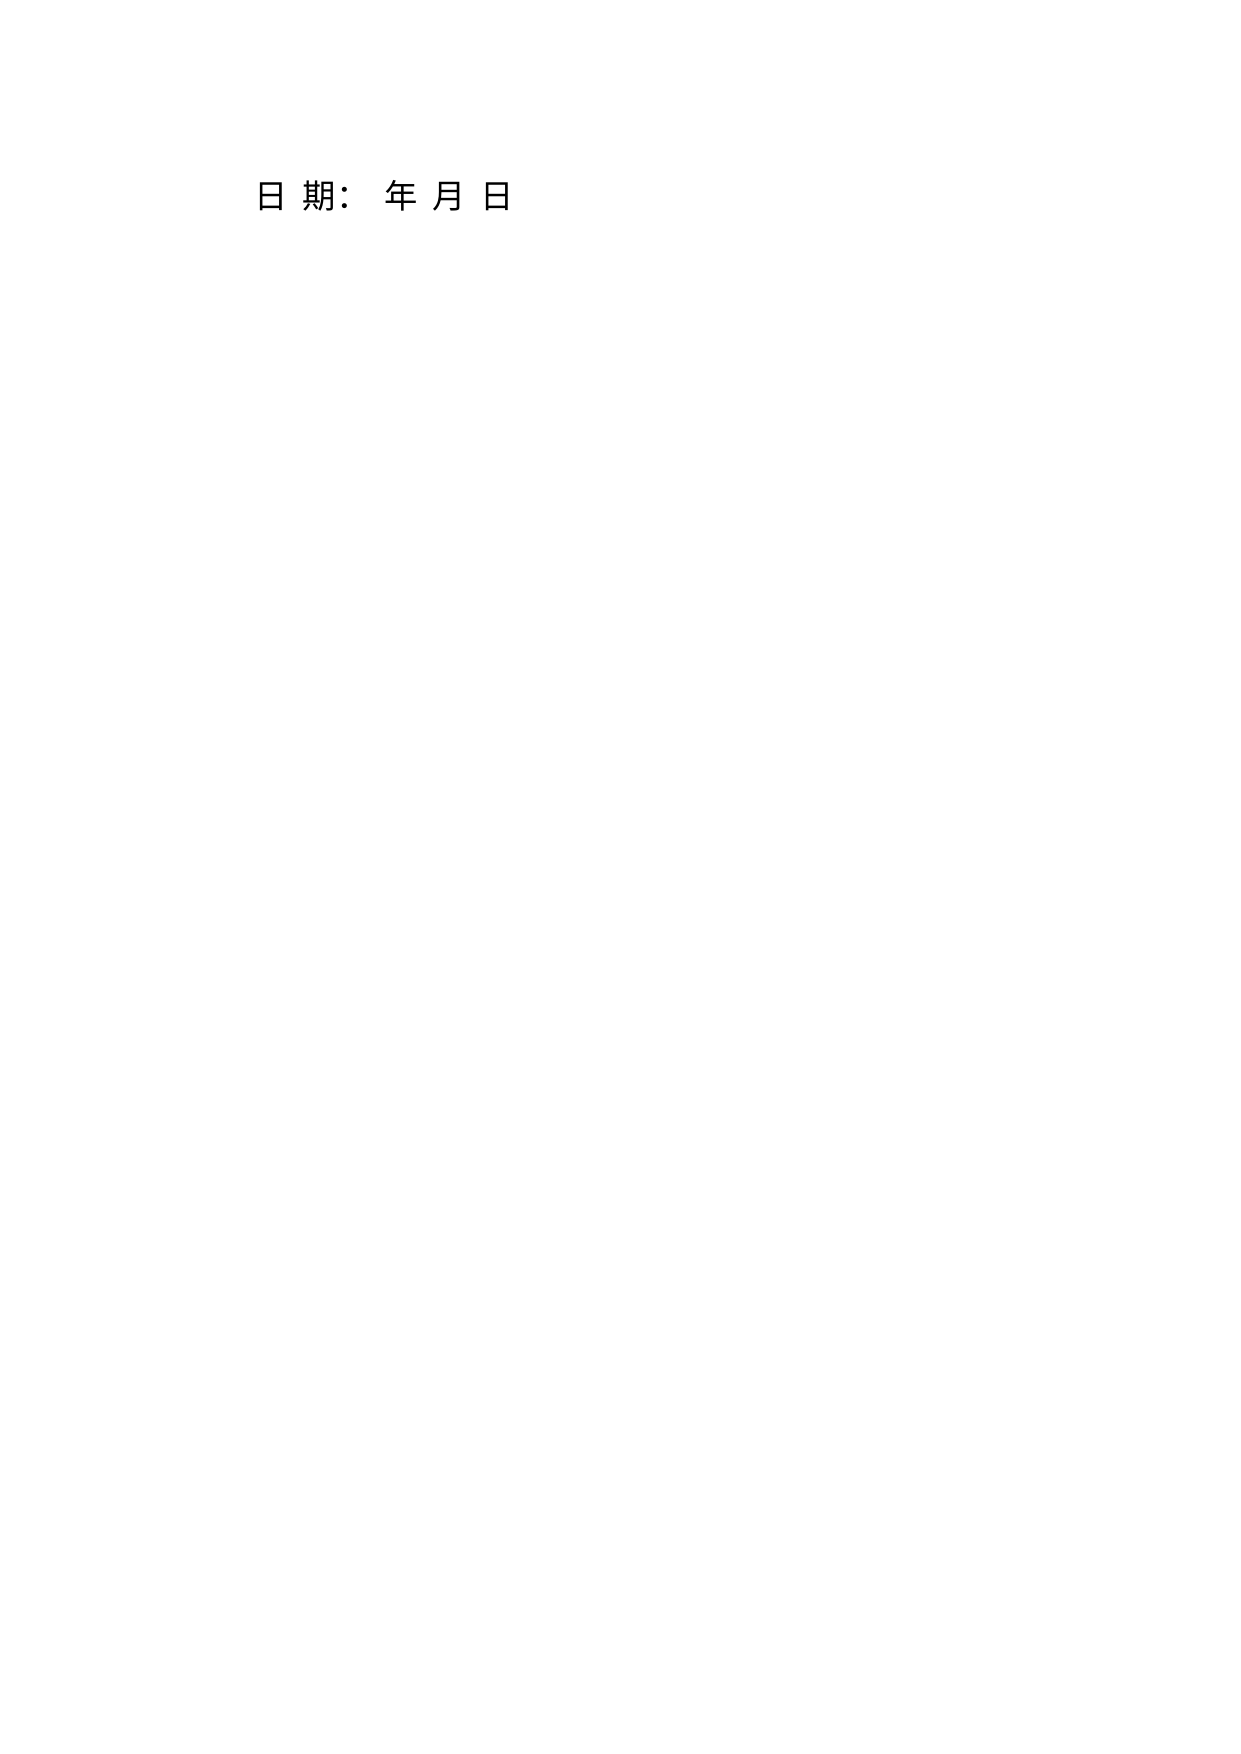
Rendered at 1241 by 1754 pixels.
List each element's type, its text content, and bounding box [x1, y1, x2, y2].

text 日 期： 年 月 日 [187, 162, 1053, 220]
